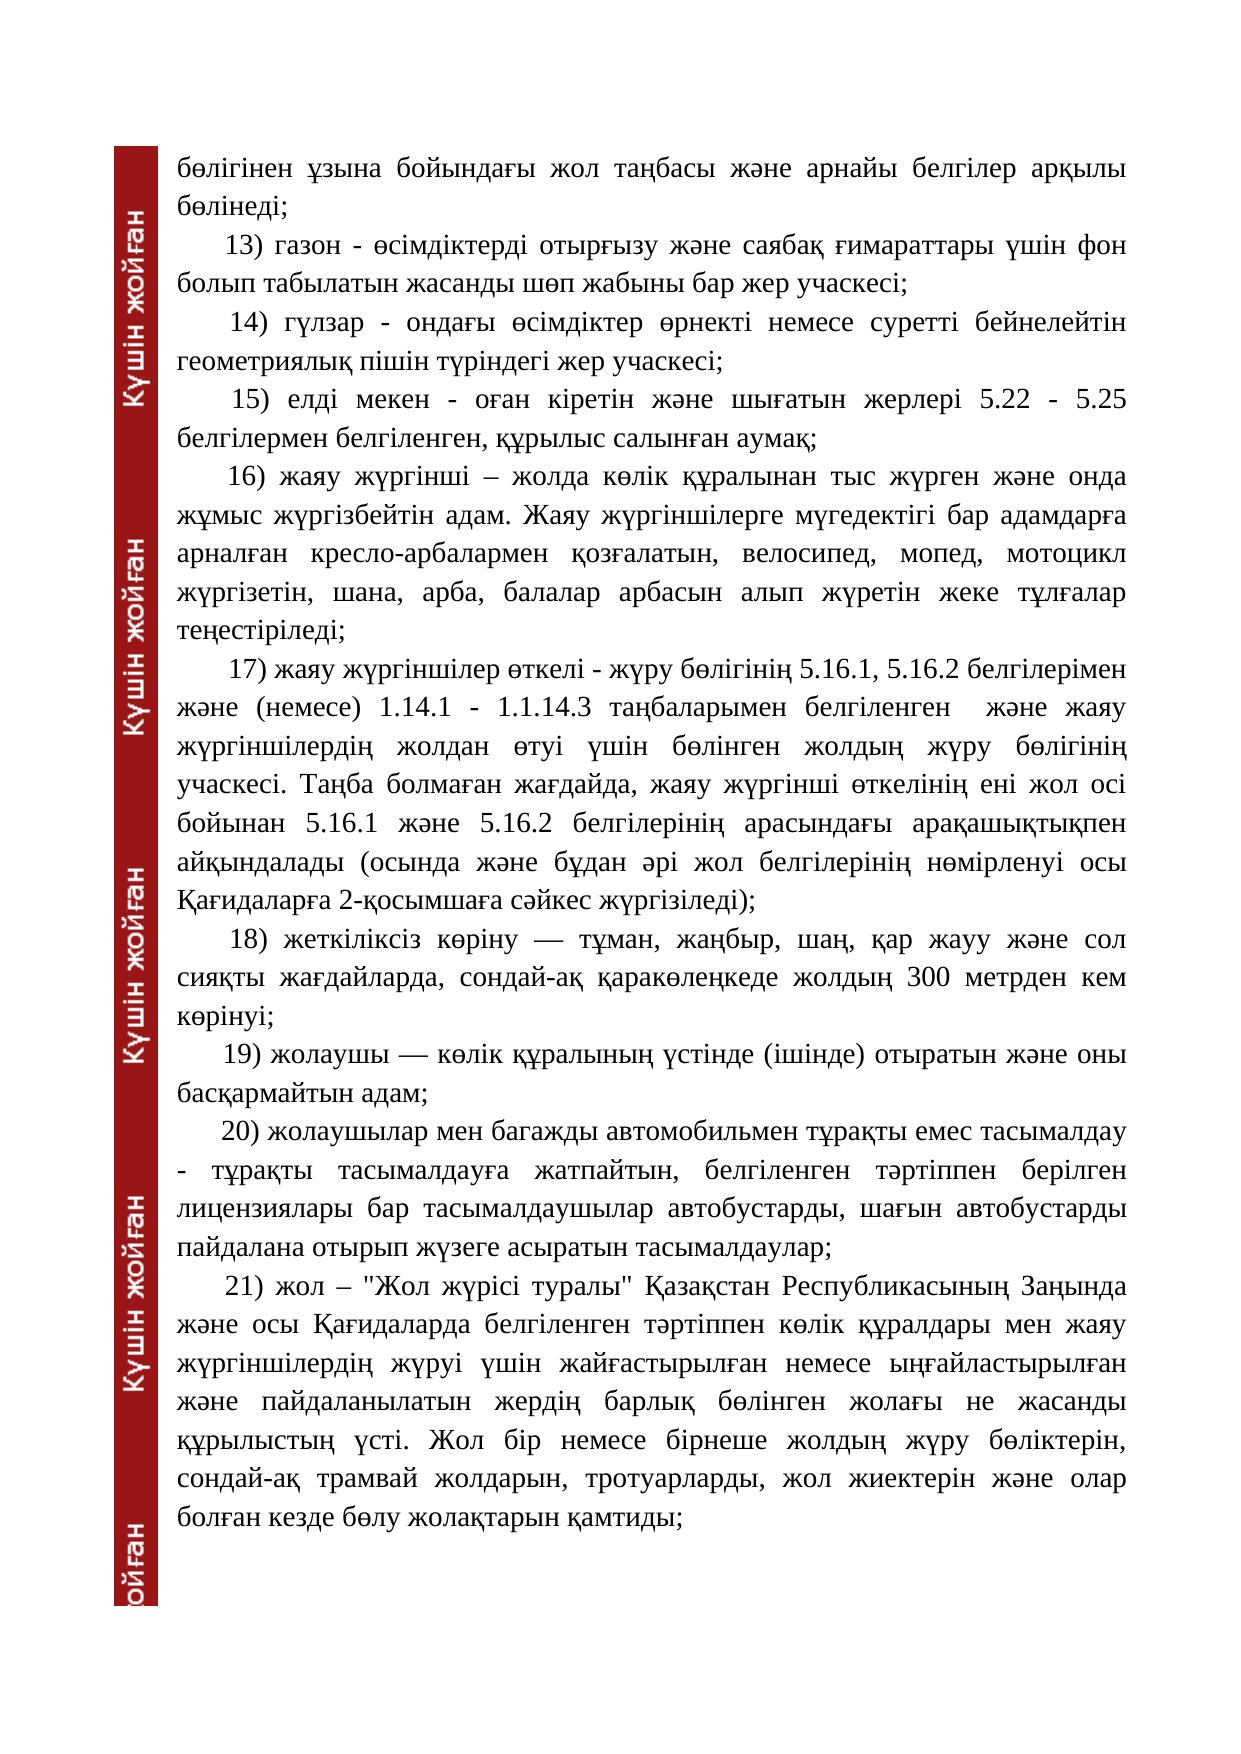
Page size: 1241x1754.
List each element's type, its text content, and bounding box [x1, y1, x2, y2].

text 15) елді мекен - оған кіретін және шығатын жерлері 5.22 - 5.25 белгілермен белгіленген, құрылыс салынған аумақ; [112, 381, 1128, 453]
text 17) жаяу жүргіншілер өткелі - жүру бөлігінің 5.16.1, 5.16.2 белгілерімен және (немесе) 1.14.1 - 1.1.14.3 таңбаларымен белгіленген және жаяу жүргіншілердің жолдан өтуі үшін бөлінген жолдың жүру бөлігінің учаскесі. Таңба болмаған жағдайда, жаяу жүргінші өткелінің ені жол осі бойынан 5.16.1 және 5.16.2 белгілерінің арасындағы арақашықтықпен айқындалады (осында және бұдан әрі жол белгілерінің нөмірленуі осы Қағидаларға 2-қосымшаға сәйкес жүргізіледі); [112, 651, 1128, 916]
text 21) жол – "Жол жүрісі туралы" Қазақстан Республикасының Заңында және осы Қағидаларда белгіленген тәртіппен көлік құралдары мен жаяу жүргіншілердің жүруі үшін жайғастырылған немесе ыңғайластырылған және пайдаланылатын жердің барлық бөлінген жолағы не жасанды құрылыстың үсті. Жол бір немесе бірнеше жолдың жүру бөліктерін, сондай-ақ трамвай жолдарын, тротуарларды, жол жиектерін және олар болған кезде бөлу жолақтарын қамтиды; [112, 1268, 1128, 1532]
picture [114, 1108, 158, 1113]
picture [114, 376, 158, 381]
picture [114, 1532, 158, 1606]
picture [114, 1263, 158, 1268]
picture [114, 146, 158, 150]
picture [114, 1031, 158, 1036]
text 18) жеткіліксіз көріну — тұман, жаңбыр, шаң, қар жауу және сол сияқты жағдайларда, сондай-ақ қаракөлеңкеде жолдың 300 метрден кем көрінуі; [112, 921, 1128, 1031]
text 13) газон - өсімдіктерді отырғызу және саябақ ғимараттары үшін фон болып табылатын жасанды шөп жабыны бар жер учаскесі; [112, 227, 1128, 299]
text 19) жолаушы — көлік құралының үстінде (ішінде) отыратын және оны басқармайтын адам; [112, 1036, 1128, 1108]
picture [114, 916, 158, 921]
picture [114, 299, 158, 304]
picture [114, 453, 158, 458]
picture [114, 646, 158, 651]
picture [114, 222, 158, 227]
text 20) жолаушылар мен багажды автомобильмен тұрақты емес тасымалдау - тұрақты тасымалдауға жатпайтын, белгіленген тәртіппен берілген лицензиялары бар тасымалдаушылар автобустарды, шағын автобустарды пайдалана отырып жүзеге асыратын тасымалдаулар; [112, 1113, 1128, 1263]
text 14) гүлзар - ондағы өсімдіктер өрнекті немесе суретті бейнелейтін геометриялық пішін түріндегі жер учаскесі; [112, 304, 1128, 376]
text 16) жаяу жүргінші – жолда көлік құралынан тыс жүрген және онда жұмыс жүргізбейтін адам. Жаяу жүргіншілерге мүгедектігі бар адамдарға арналған кресло-арбалармен қозғалатын, велосипед, мопед, мотоцикл жүргізетін, шана, арба, балалар арбасын алып жүретін жеке тұлғалар теңестіріледі; [112, 458, 1128, 646]
